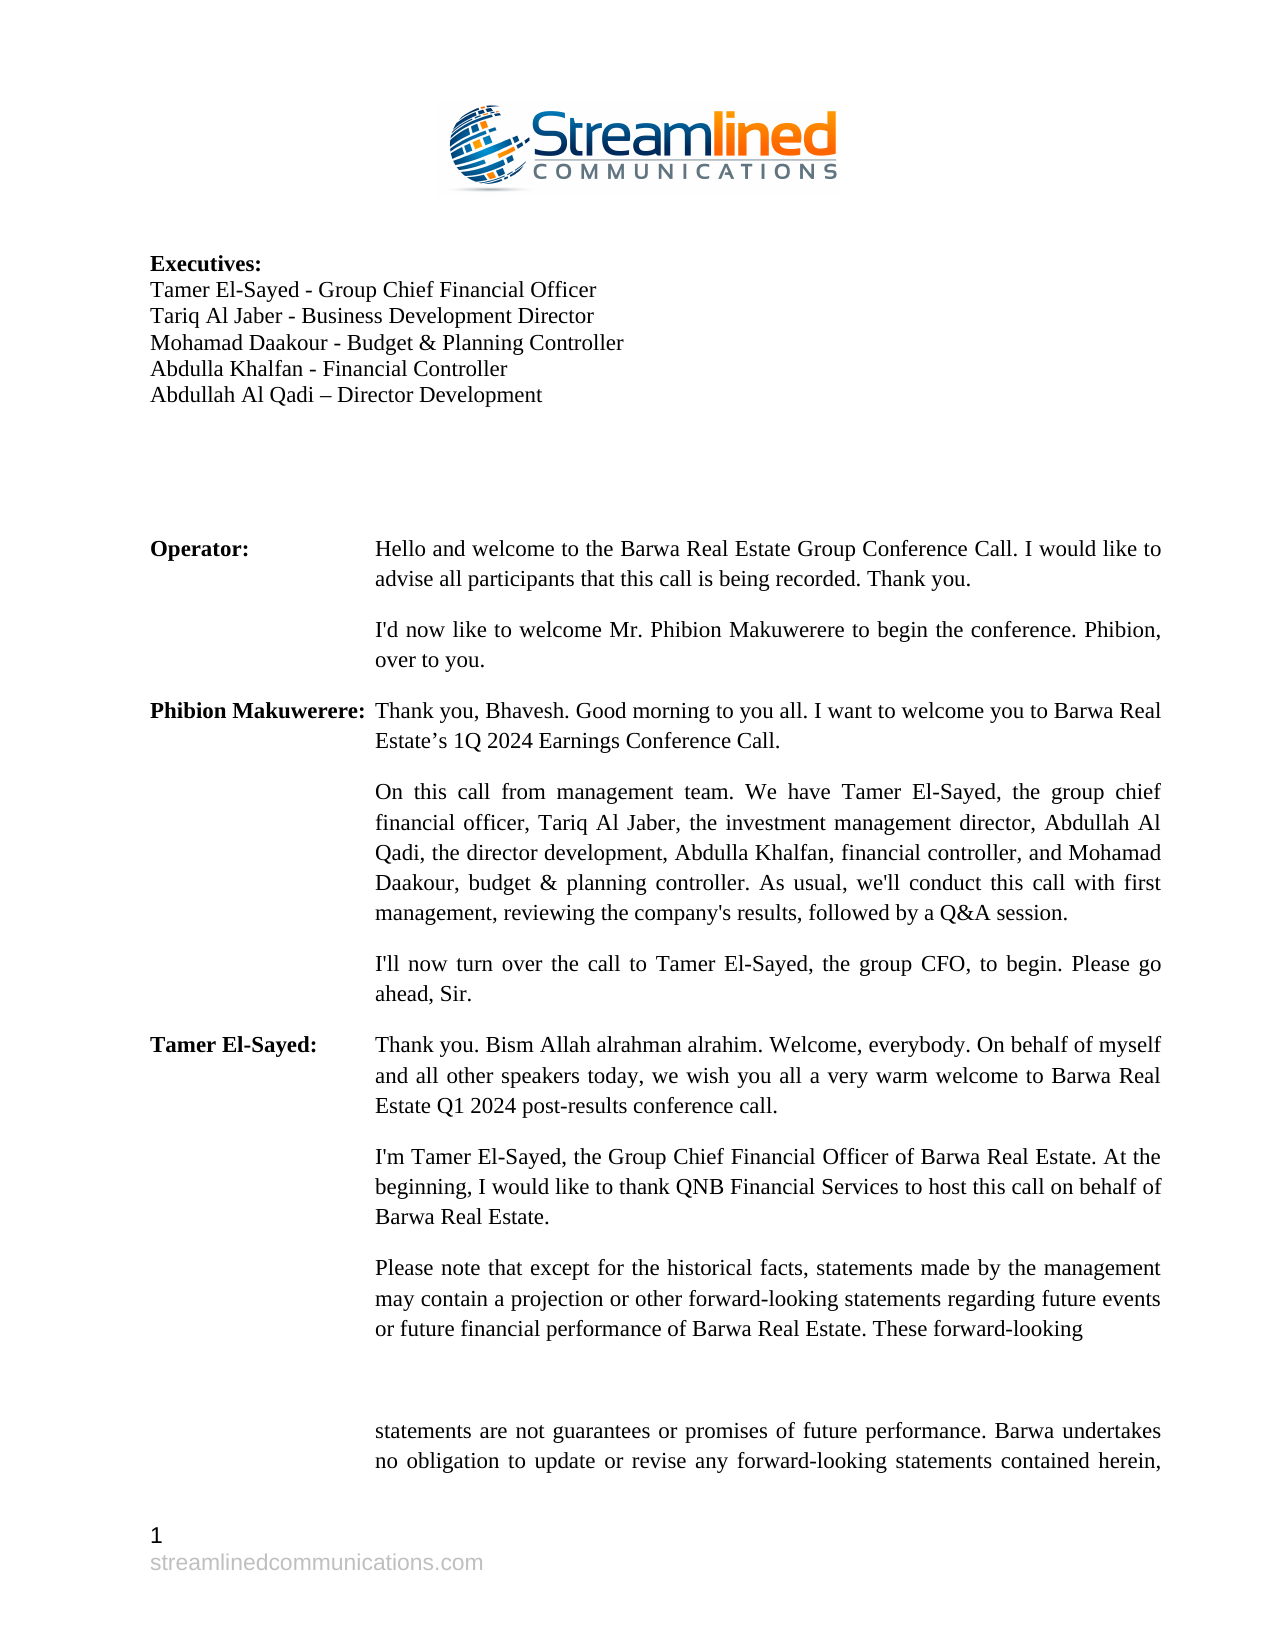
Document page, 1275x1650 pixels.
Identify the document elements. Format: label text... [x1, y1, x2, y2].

text Executives: [150, 250, 1162, 276]
picture [434, 101, 841, 197]
text Tariq Al Jaber - Business Development Director [150, 302, 1162, 329]
text Tamer El-Sayed - Group Chief Financial Officer [150, 276, 1162, 302]
text Operator: Hello and welcome to the Barwa Real Estate Group Conference Call. I would like to advise all participants that this call is being recorded. Thank you. [150, 534, 1162, 591]
text Please note that except for the historical facts, statements made by the management may contain a projection or other forward-looking statements regarding future events or future financial performance of Barwa Real Estate. These forward-looking [375, 1254, 1162, 1341]
text Abdullah Al Qadi – Director Development [150, 381, 1162, 408]
text I'm Tamer El-Sayed, the Group Chief Financial Officer of Barwa Real Estate. At the beginning, I would like to thank QNB Financial Services to host this call on behalf of Barwa Real Estate. [375, 1143, 1162, 1230]
text I'll now turn over the call to Tamer El-Sayed, the group CFO, to begin. Please go ahead, Sir. [375, 950, 1162, 1007]
text Tamer El-Sayed: Thank you. Bism Allah alrahman alrahim. Welcome, everybody. On behalf of myself and all other speakers today, we wish you all a very warm welcome to Barwa Real Estate Q1 2024 post-results conference call. [150, 1031, 1162, 1118]
text Mohamad Daakour - Budget & Planning Controller [150, 329, 1162, 355]
text On this call from management team. We have Tamer El-Sayed, the group chief financial officer, Tariq Al Jaber, the investment management director, Abdullah Al Qadi, the director development, Abdulla Khalfan, financial controller, and Mohamad Daakour, budget & planning controller. As usual, we'll conduct this call with first management, reviewing the company's results, followed by a Q&A session. [375, 778, 1162, 926]
text I'd now like to welcome Mr. Phibion Makuwerere to begin the conference. Phibion, over to you. [375, 616, 1162, 672]
text Abdulla Khalfan - Financial Controller [150, 355, 1162, 381]
text Phibion Makuwerere: Thank you, Bhavesh. Good morning to you all. I want to welcome you to Barwa Real Estate’s 1Q 2024 Earnings Conference Call. [150, 697, 1162, 754]
